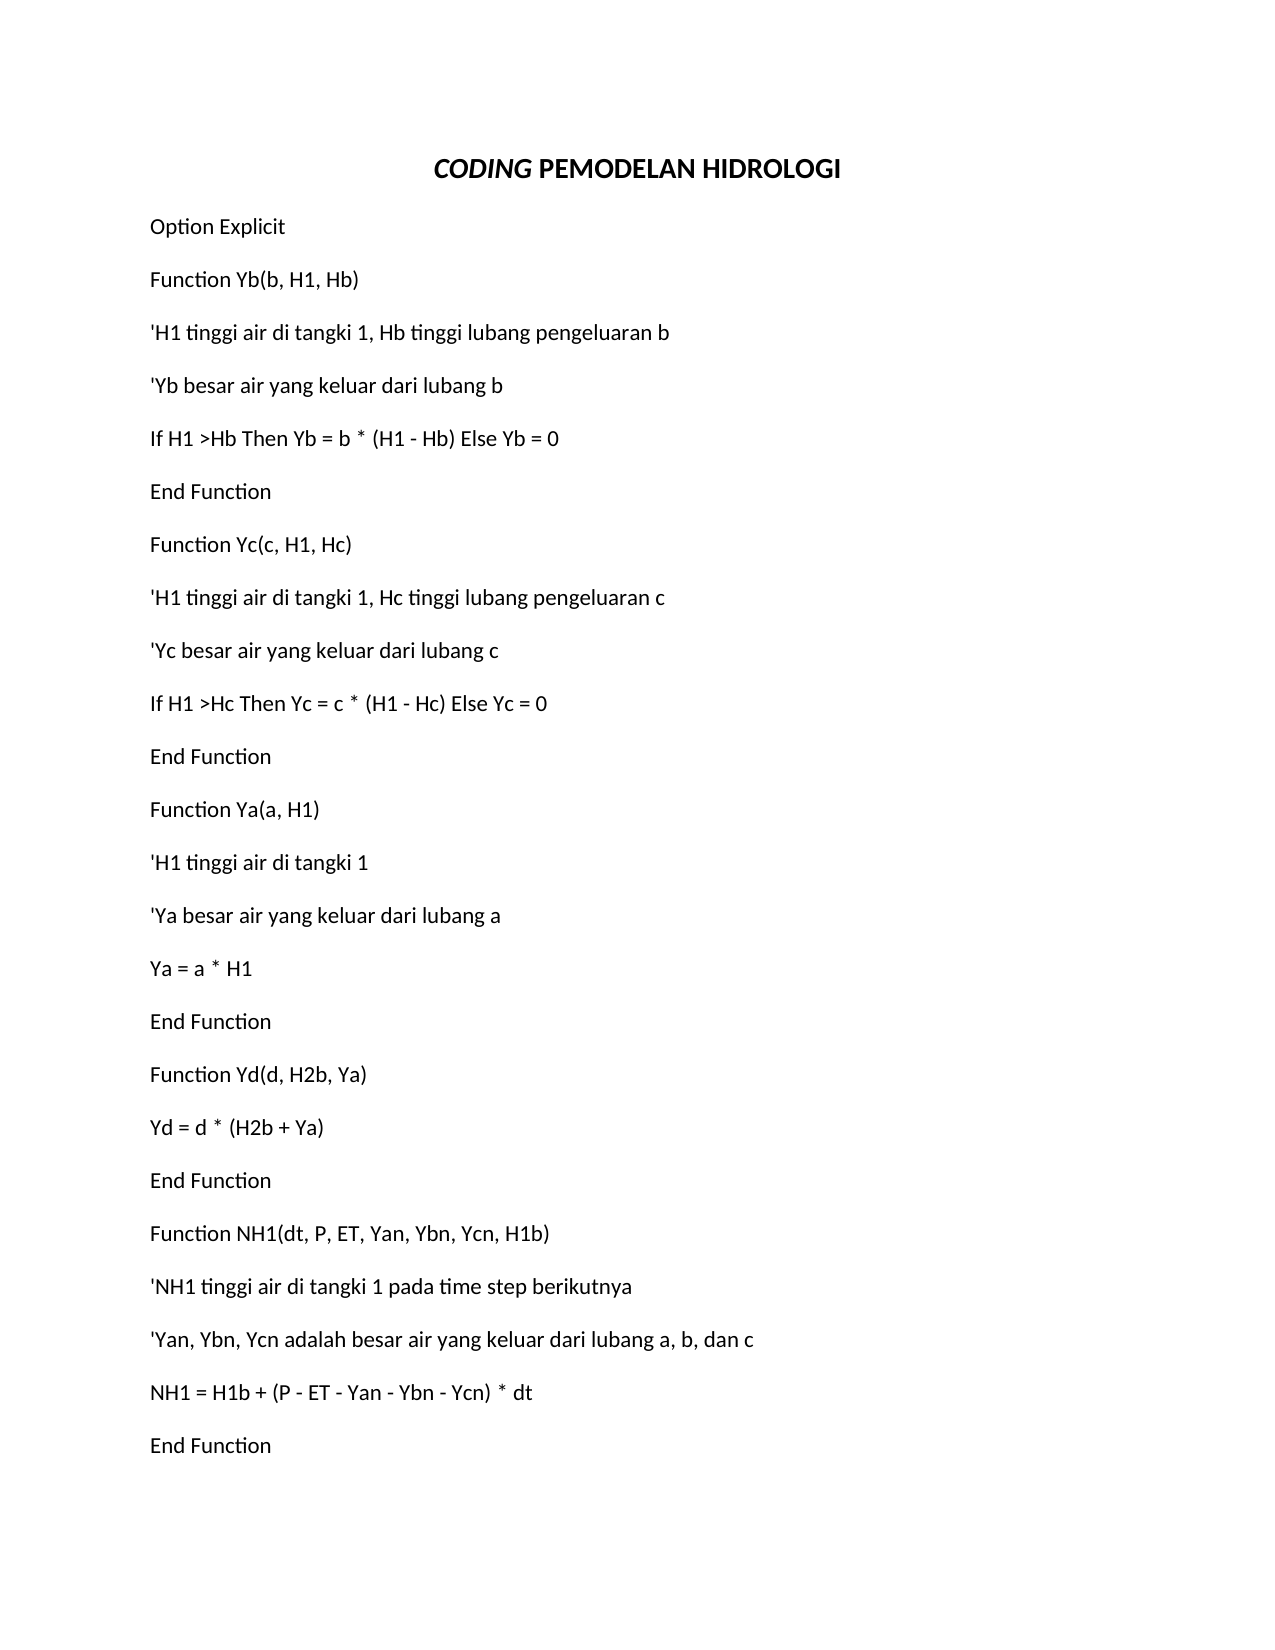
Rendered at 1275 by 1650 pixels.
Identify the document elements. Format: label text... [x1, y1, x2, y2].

text 'H1 tinggi air di tangki 1, Hb tinggi lubang pengeluaran b [150, 318, 1125, 346]
text 'Yan, Ybn, Ycn adalah besar air yang keluar dari lubang a, b, dan c [150, 1325, 1125, 1353]
text NH1 = H1b + (P - ET - Yan - Ybn - Ycn) * dt [150, 1378, 1125, 1406]
text End Function [150, 1431, 1125, 1459]
text Function NH1(dt, P, ET, Yan, Ybn, Ycn, H1b) [150, 1219, 1125, 1247]
text If H1 >Hb Then Yb = b * (H1 - Hb) Else Yb = 0 [150, 424, 1125, 452]
text Option Explicit [150, 212, 1125, 240]
text 'Yb besar air yang keluar dari lubang b [150, 371, 1125, 399]
text End Function [150, 477, 1125, 505]
text Function Yb(b, H1, Hb) [150, 265, 1125, 293]
text 'NH1 tinggi air di tangki 1 pada time step berikutnya [150, 1272, 1125, 1300]
text 'H1 tinggi air di tangki 1, Hc tinggi lubang pengeluaran c [150, 583, 1125, 611]
text If H1 >Hc Then Yc = c * (H1 - Hc) Else Yc = 0 [150, 689, 1125, 717]
text 'H1 tinggi air di tangki 1 [150, 848, 1125, 876]
text Function Yd(d, H2b, Ya) [150, 1060, 1125, 1088]
text 'Yc besar air yang keluar dari lubang c [150, 636, 1125, 664]
text Yd = d * (H2b + Ya) [150, 1113, 1125, 1141]
text End Function [150, 1007, 1125, 1035]
text End Function [150, 742, 1125, 770]
text 'Ya besar air yang keluar dari lubang a [150, 901, 1125, 929]
text CODING PEMODELAN HIDROLOGI [150, 150, 1125, 186]
text End Function [150, 1166, 1125, 1194]
text Function Yc(c, H1, Hc) [150, 530, 1125, 558]
text Function Ya(a, H1) [150, 795, 1125, 823]
text Ya = a * H1 [150, 954, 1125, 982]
